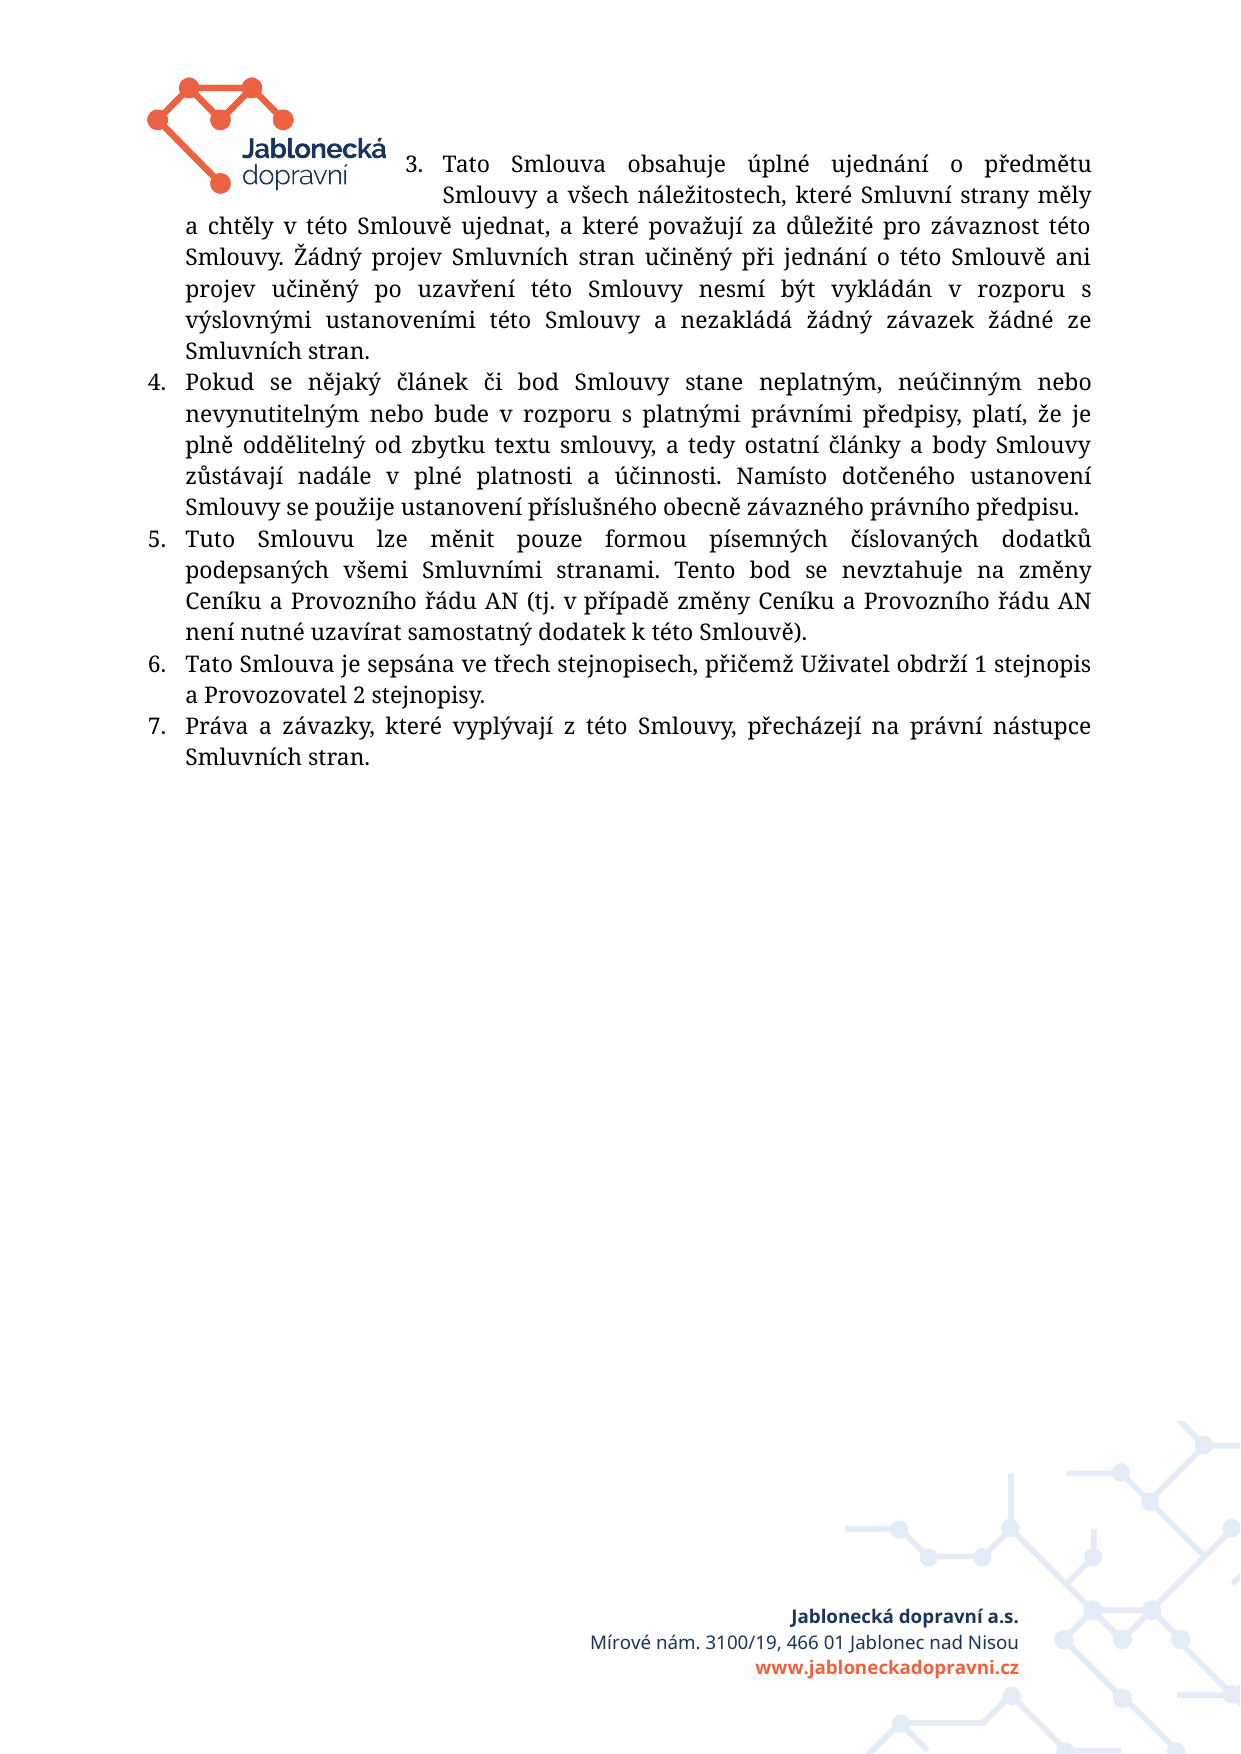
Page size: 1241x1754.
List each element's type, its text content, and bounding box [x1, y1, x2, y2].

picture [147, 77, 386, 194]
list Práva a závazky, které vyplývají z této Smlouvy, přecházejí na právní nástupce Smluvních stran. [148, 710, 1093, 773]
picture [842, 1421, 1241, 1754]
list Pokud se nějaký článek či bod Smlouvy stane neplatným, neúčinným nebo nevynutitelným nebo bude v rozporu s platnými právními předpisy, platí, že je plně oddělitelný od zbytku textu smlouvy, a tedy ostatní články a body Smlouvy zůstávají nadále v plné platnosti a účinnosti. Namísto dotčeného ustanovení Smlouvy se použije ustanovení příslušného obecně závazného právního předpisu. [148, 366, 1093, 523]
list Tuto Smlouvu lze měnit pouze formou písemných číslovaných dodatků podepsaných všemi Smluvními stranami. Tento bod se nevztahuje na změny Ceníku a Provozního řádu AN (tj. v případě změny Ceníku a Provozního řádu AN není nutné uzavírat samostatný dodatek k této Smlouvě). [148, 523, 1093, 648]
list Tato Smlouva obsahuje úplné ujednání o předmětu Smlouvy a všech náležitostech, které Smluvní strany měly a chtěly v této Smlouvě ujednat, a které považují za důležité pro závaznost této Smlouvy. Žádný projev Smluvních stran učiněný při jednání o této Smlouvě ani projev učiněný po uzavření této Smlouvy nesmí být vykládán v rozporu s výslovnými ustanoveními této Smlouvy a nezakládá žádný závazek žádné ze Smluvních stran. [148, 148, 1093, 366]
list Tato Smlouva je sepsána ve třech stejnopisech, přičemž Uživatel obdrží 1 stejnopis a Provozovatel 2 stejnopisy. [148, 648, 1093, 710]
